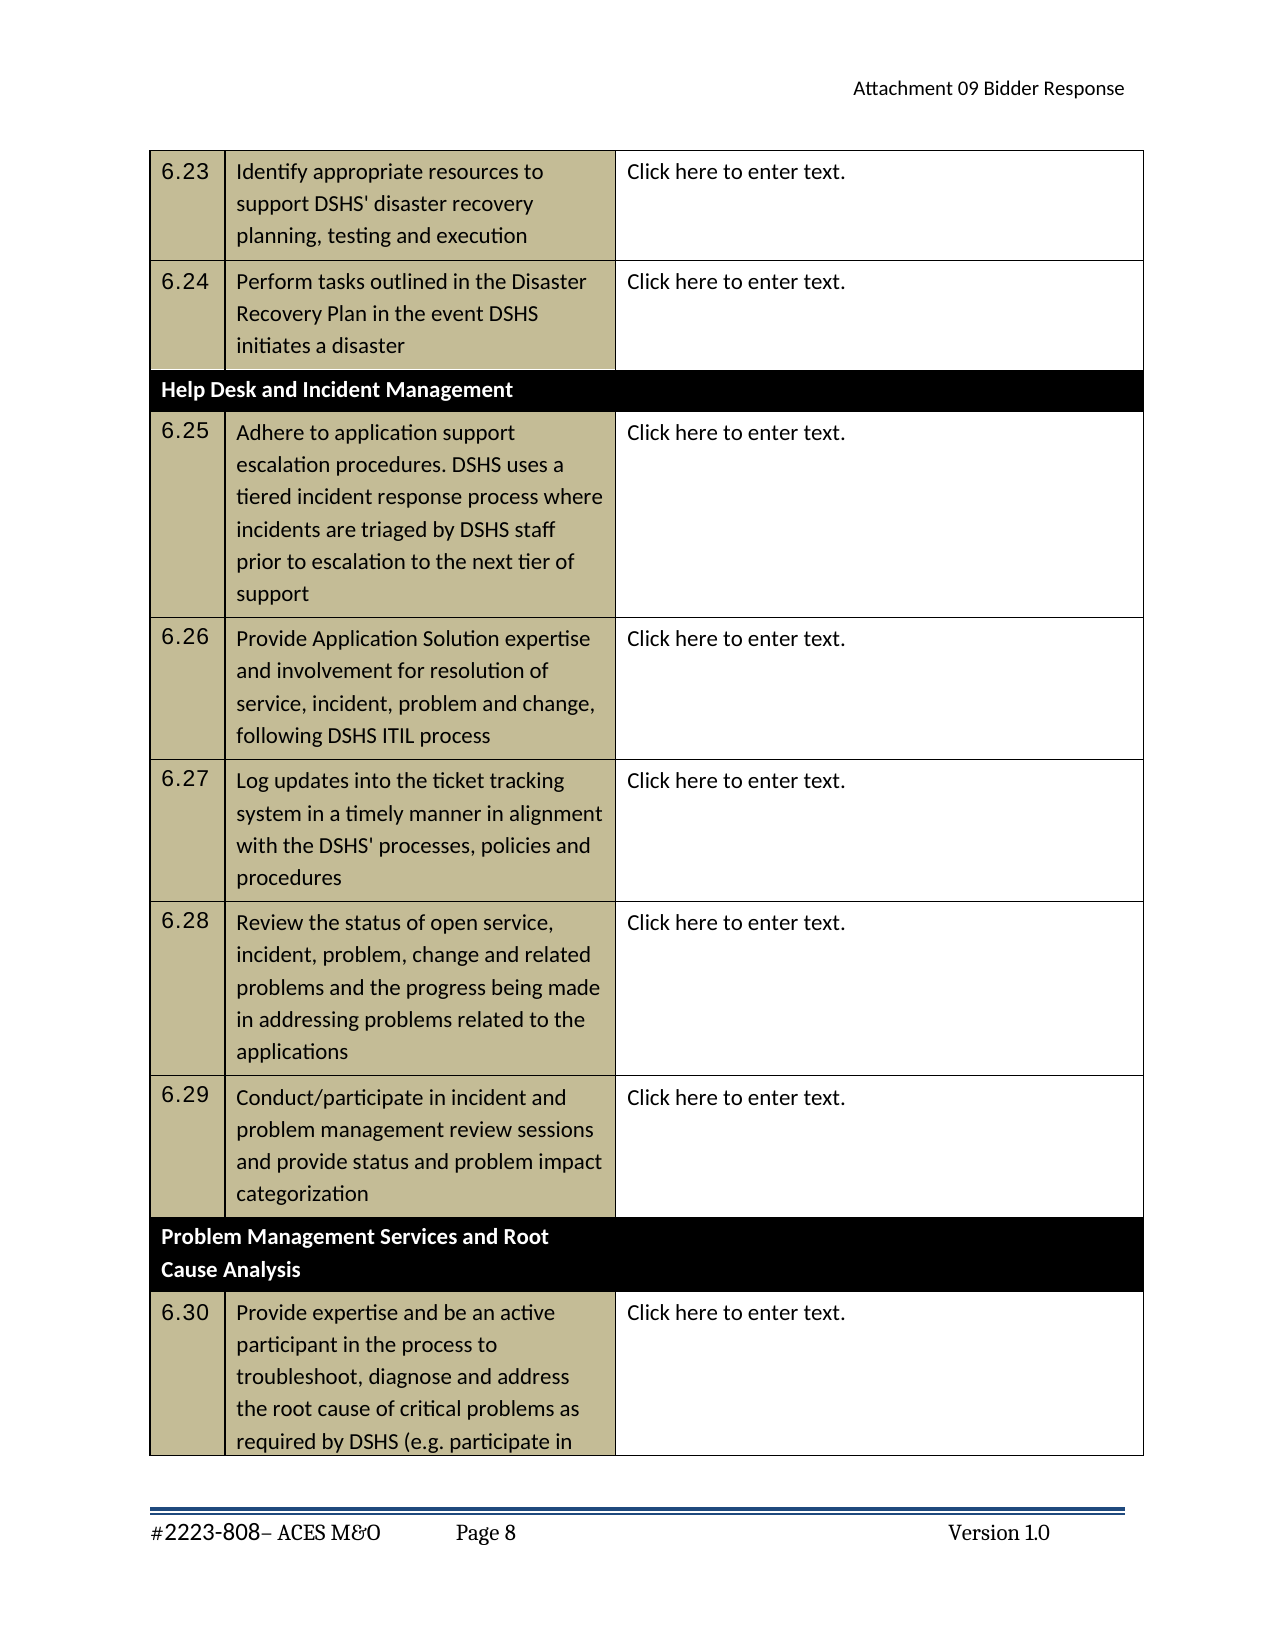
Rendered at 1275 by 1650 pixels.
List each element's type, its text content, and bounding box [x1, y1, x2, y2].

table_cell Help Desk and Incident Management [151, 371, 615, 411]
table_cell [151, 902, 224, 1075]
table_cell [226, 1292, 615, 1455]
table_cell [616, 1218, 1143, 1291]
table_cell [151, 1292, 224, 1455]
table_cell Review the status of open service, incident, problem, change and related problems and the progress being made in addressing problems related to the applications [226, 902, 615, 1075]
table_cell Log updates into the ticket tracking system in a timely manner in alignment with the DSHS' processes, policies and procedures [226, 760, 615, 901]
table_cell [151, 1076, 224, 1217]
table_cell Conduct/participate in incident and problem management review sessions and provide status and problem impact categorization [226, 1076, 615, 1217]
table_cell Identify appropriate resources to support DSHS' disaster recovery planning, testing and execution [226, 151, 615, 260]
table_cell [151, 151, 224, 260]
table_cell Perform tasks outlined in the Disaster Recovery Plan in the event DSHS initiates a disaster [226, 261, 615, 369]
table_cell [151, 618, 224, 759]
table_cell [151, 261, 224, 369]
table_cell [616, 371, 1143, 411]
table_cell Adhere to application support escalation procedures. DSHS uses a tiered incident response process where incidents are triaged by DSHS staff prior to escalation to the next tier of support [226, 412, 615, 617]
table_cell Problem Management Services and Root Cause Analysis [151, 1218, 615, 1291]
table_cell [151, 412, 224, 617]
table_cell Provide Application Solution expertise and involvement for resolution of service, incident, problem and change, following DSHS ITIL process [226, 618, 615, 759]
table_cell [151, 760, 224, 901]
